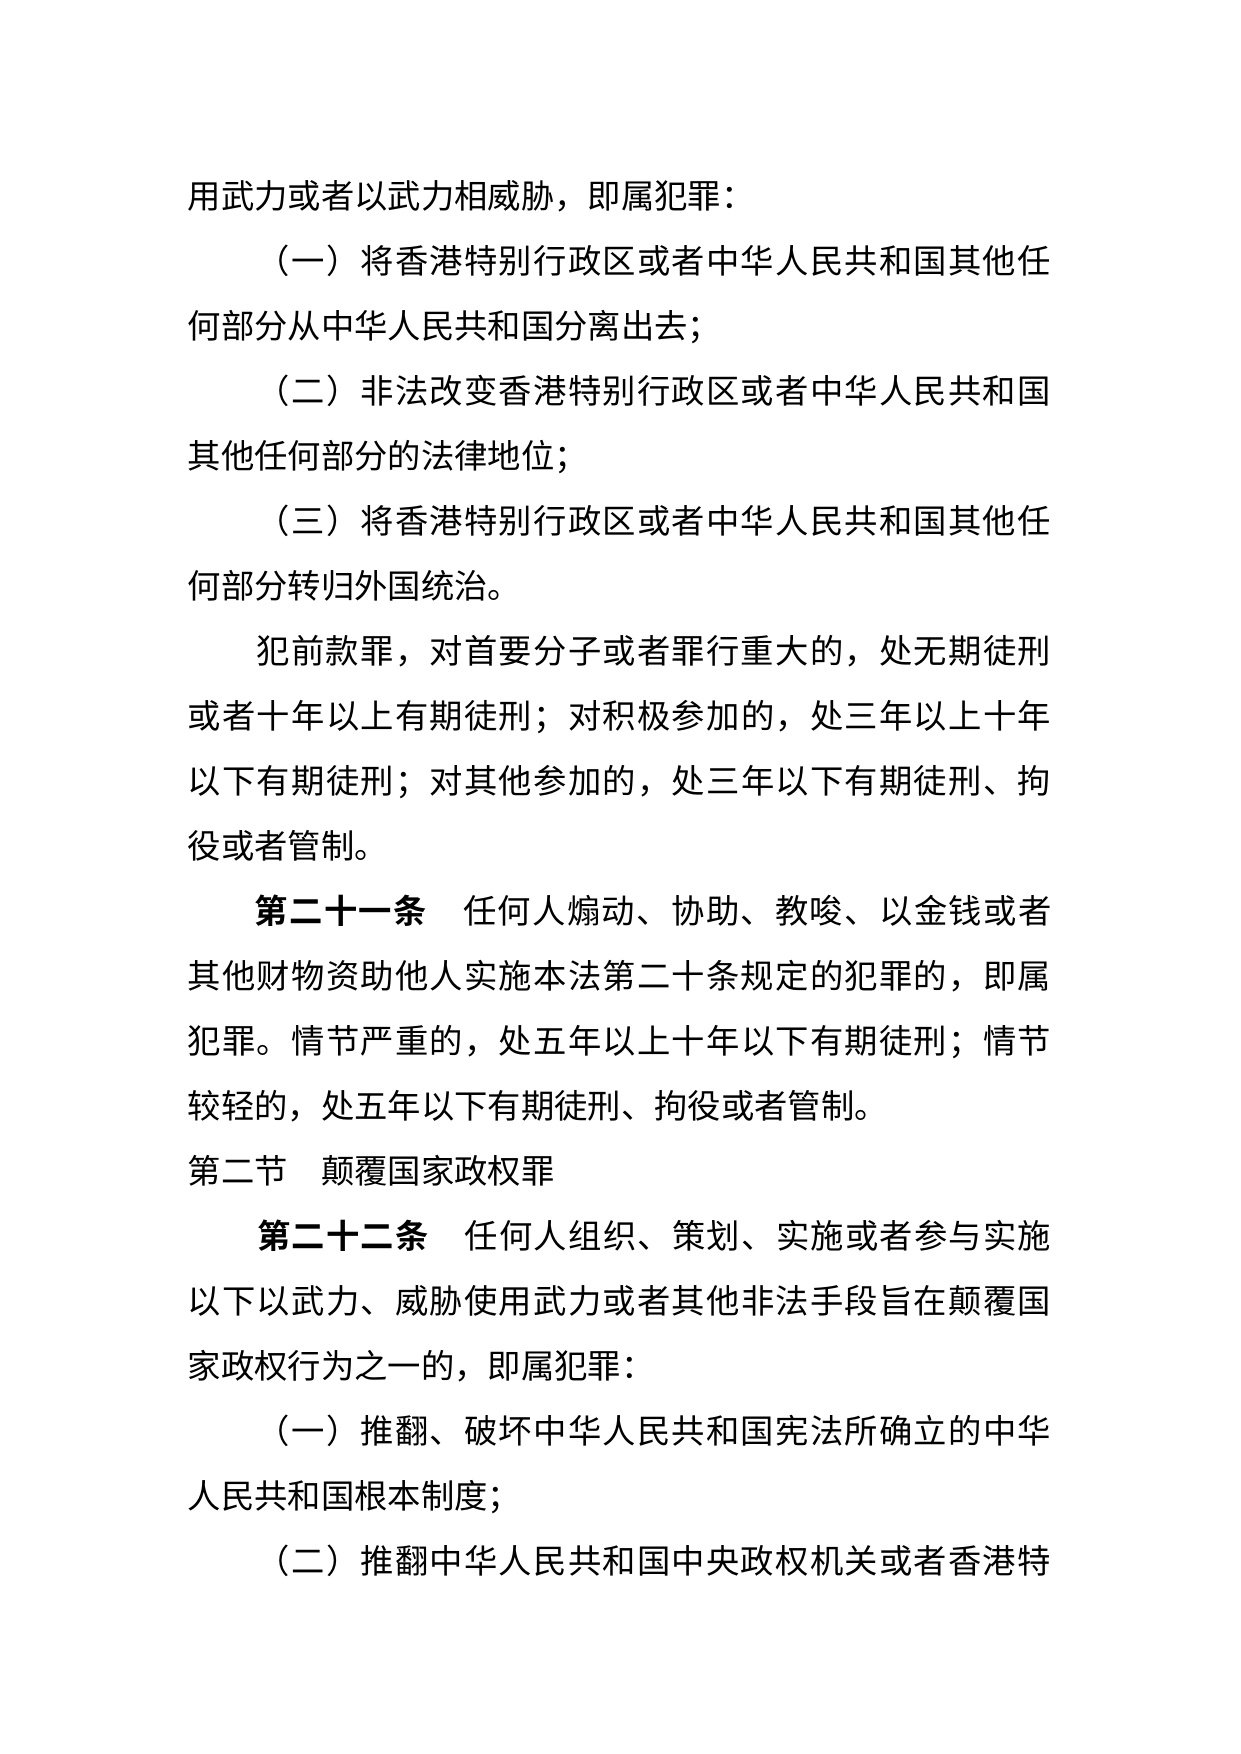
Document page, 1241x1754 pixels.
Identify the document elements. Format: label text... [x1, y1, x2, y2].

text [187, 1527, 1053, 1592]
text 第二十二条 任何人组织、策划、实施或者参与实施以下以武力、威胁使用武力或者其他非法手段旨在颠覆国家政权行为之一的，即属犯罪： [187, 1202, 1053, 1397]
text （三）将香港特别行政区或者中华人民共和国其他任何部分转归外国统治。 [187, 487, 1053, 617]
text 第二节 颠覆国家政权罪 [187, 1137, 1053, 1202]
text （一）推翻、破坏中华人民共和国宪法所确立的中华人民共和国根本制度； [187, 1397, 1053, 1527]
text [187, 162, 1053, 227]
text （一）将香港特别行政区或者中华人民共和国其他任何部分从中华人民共和国分离出去； [187, 227, 1053, 357]
text （二）非法改变香港特别行政区或者中华人民共和国其他任何部分的法律地位； [187, 357, 1053, 487]
text 第二十一条 任何人煽动、协助、教唆、以金钱或者其他财物资助他人实施本法第二十条规定的犯罪的，即属犯罪。情节严重的，处五年以上十年以下有期徒刑；情节较轻的，处五年以下有期徒刑、拘役或者管制。 [187, 877, 1053, 1137]
text 犯前款罪，对首要分子或者罪行重大的，处无期徒刑或者十年以上有期徒刑；对积极参加的，处三年以上十年以下有期徒刑；对其他参加的，处三年以下有期徒刑、拘役或者管制。 [187, 617, 1053, 877]
